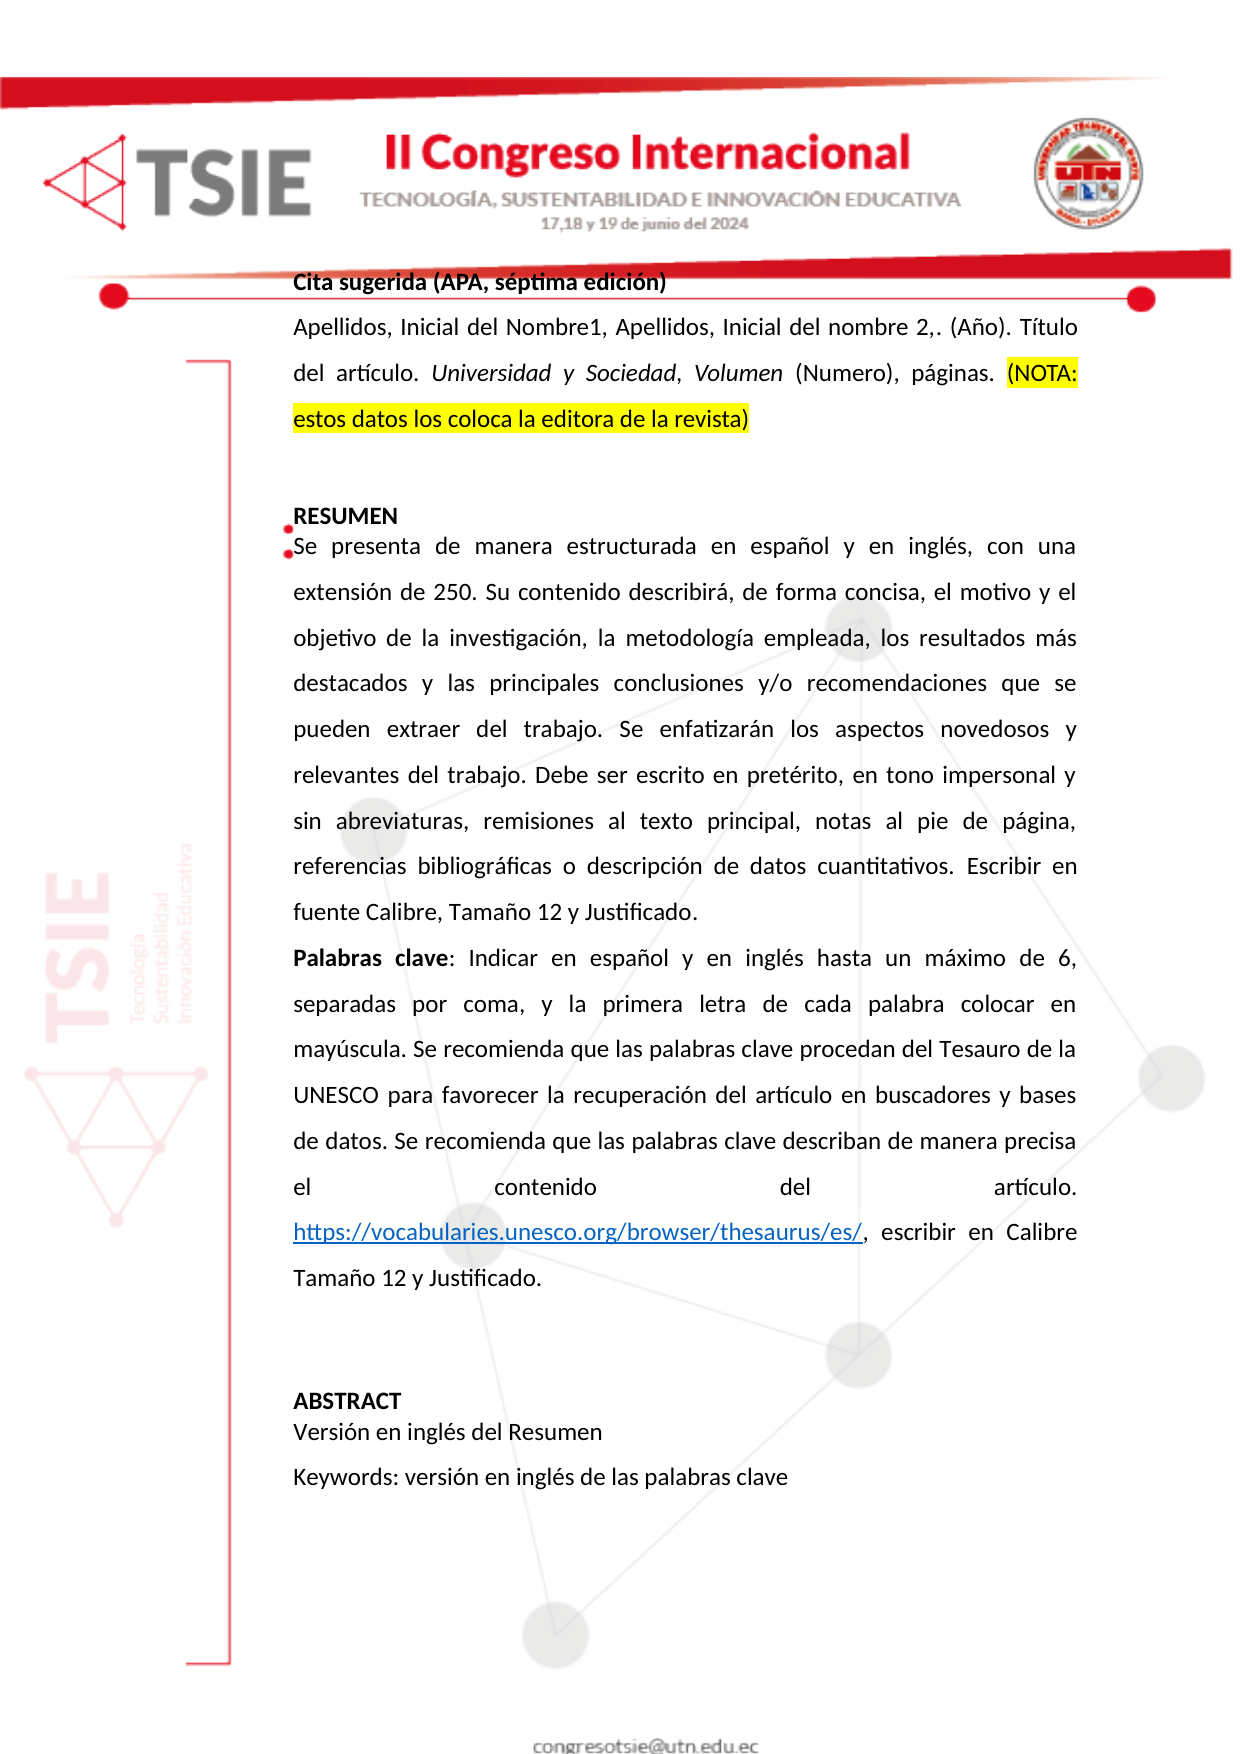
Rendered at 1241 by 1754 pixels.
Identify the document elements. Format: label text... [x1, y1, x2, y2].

text Apellidos, Inicial del Nombre1, Apellidos, Inicial del nombre 2,. (Año). Título del artículo. Universidad y Sociedad, Volumen (Numero), páginas. (NOTA: estos datos los coloca la editora de la revista) [293, 312, 1078, 433]
subtitle RESUMEN [293, 500, 1078, 530]
text Se presenta de manera estructurada en español y en inglés, con una extensión de 250. Su contenido describirá, de forma concisa, el motivo y el objetivo de la investigación, la metodología empleada, los resultados más destacados y las principales conclusiones y/o recomendaciones que se pueden extraer del trabajo. Se enfatizarán los aspectos novedosos y relevantes del trabajo. Debe ser escrito en pretérito, en tono impersonal y sin abreviaturas, remisiones al texto principal, notas al pie de página, referencias bibliográficas o descripción de datos cuantitativos. Escribir en fuente Calibre, Tamaño 12 y Justificado. [293, 530, 1078, 927]
text Versión en inglés del Resumen [293, 1416, 1078, 1446]
text Palabras clave: Indicar en español y en inglés hasta un máximo de 6, separadas por coma, y la primera letra de cada palabra colocar en mayúscula. Se recomienda que las palabras clave procedan del Tesauro de la UNESCO para favorecer la recuperación del artículo en buscadores y bases de datos. Se recomienda que las palabras clave describan de manera precisa el contenido del artículo. https://vocabularies.unesco.org/browser/thesaurus/es/, escribir en Calibre Tamaño 12 y Justificado. [293, 942, 1078, 1293]
picture [0, 77, 1233, 1754]
text Cita sugerida (APA, séptima edición) [293, 266, 1078, 296]
text Keywords: versión en inglés de las palabras clave [293, 1461, 1078, 1492]
subtitle ABSTRACT [293, 1385, 1078, 1416]
